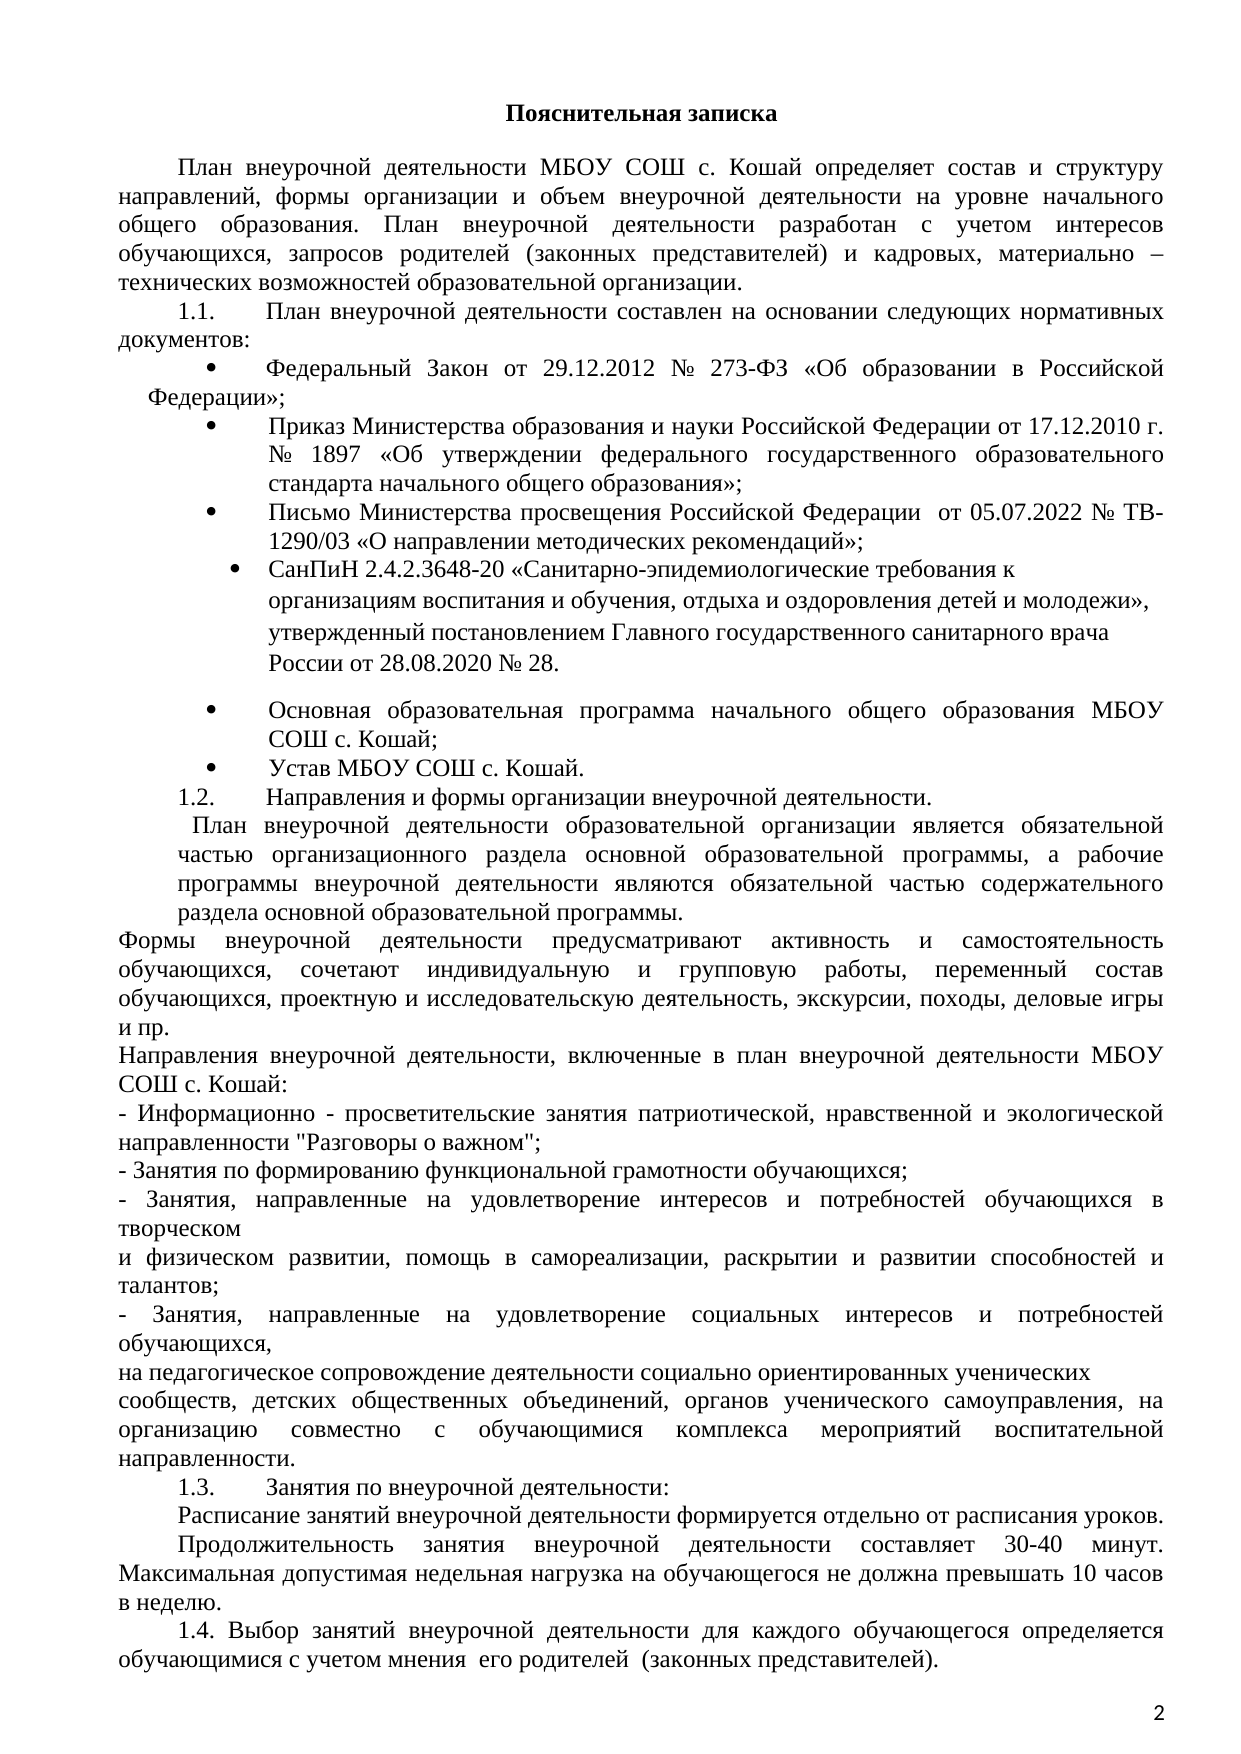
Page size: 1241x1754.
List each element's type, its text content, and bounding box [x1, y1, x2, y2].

text 1.4. Выбор занятий внеурочной деятельности для каждого обучающегося определяется обучающимися с учетом мнения его родителей (законных представителей). [118, 1615, 1164, 1673]
list СанПиН 2.4.2.3648-20 «Санитарно-эпидемиологические требования к организациям воспитания и обучения, отдыха и оздоровления детей и молодежи», утвержденный постановлением Главного государственного санитарного врача России от 28.08.2020 № 28. [231, 554, 1164, 676]
list Приказ Министерства образования и науки Российской Федерации от 17.12.2010 г. № 1897 «Об утверждении федерального государственного образовательного стандарта начального общего образования»; [207, 411, 1164, 497]
text План внеурочной деятельности МБОУ СОШ с. Кошай определяет состав и структуру направлений, формы организации и объем внеурочной деятельности на уровне начального общего образования. План внеурочной деятельности разработан с учетом интересов обучающихся, запросов родителей (законных представителей) и кадровых, материально – технических возможностей образовательной организации. [118, 152, 1164, 296]
text - Информационно - просветительские занятия патриотической, нравственной и экологической направленности "Разговоры о важном"; [118, 1098, 1164, 1155]
text - Занятия, направленные на удовлетворение социальных интересов и потребностей обучающихся, [118, 1299, 1164, 1357]
list Федеральный Закон от 29.12.2012 № 273-ФЗ «Об образовании в Российской Федерации»; [148, 353, 1164, 411]
list Основная образовательная программа начального общего образования МБОУ СОШ с. Кошай; [207, 695, 1164, 753]
list Направления и формы организации внеурочной деятельности. [118, 782, 1164, 810]
text - Занятия, направленные на удовлетворение интересов и потребностей обучающихся в творческом [118, 1184, 1164, 1242]
text - Занятия по формированию функциональной грамотности обучающихся; [118, 1155, 1164, 1184]
text Расписание занятий внеурочной деятельности формируется отдельно от расписания уроков. [118, 1500, 1164, 1529]
list План внеурочной деятельности составлен на основании следующих нормативных документов: [118, 296, 1164, 353]
text на педагогическое сопровождение деятельности социально ориентированных ученических [118, 1357, 1164, 1385]
list Занятия по внеурочной деятельности: [118, 1472, 1164, 1500]
text и физическом развитии, помощь в самореализации, раскрытии и развитии способностей и талантов; [118, 1242, 1164, 1299]
list Устав МБОУ СОШ с. Кошай. [207, 753, 1164, 782]
text Формы внеурочной деятельности предусматривают активность и самостоятельность обучающихся, сочетают индивидуальную и групповую работы, переменный состав обучающихся, проектную и исследовательскую деятельность, экскурсии, походы, деловые игры и пр. [118, 925, 1164, 1040]
text сообществ, детских общественных объединений, органов ученического самоуправления, на организацию совместно с обучающимися комплекса мероприятий воспитательной направленности. [118, 1385, 1164, 1472]
list Письмо Министерства просвещения Российской Федерации от 05.07.2022 № ТВ-1290/03 «О направлении методических рекомендаций»; [207, 497, 1164, 554]
text Пояснительная записка [118, 98, 1164, 127]
text Продолжительность занятия внеурочной деятельности составляет 30-40 минут. Максимальная допустимая недельная нагрузка на обучающегося не должна превышать 10 часов в неделю. [118, 1529, 1164, 1615]
text Направления внеурочной деятельности, включенные в план внеурочной деятельности МБОУ СОШ с. Кошай: [118, 1040, 1164, 1098]
text План внеурочной деятельности образовательной организации является обязательной частью организационного раздела основной образовательной программы, а рабочие программы внеурочной деятельности являются обязательной частью содержательного раздела основной образовательной программы. [177, 810, 1164, 925]
